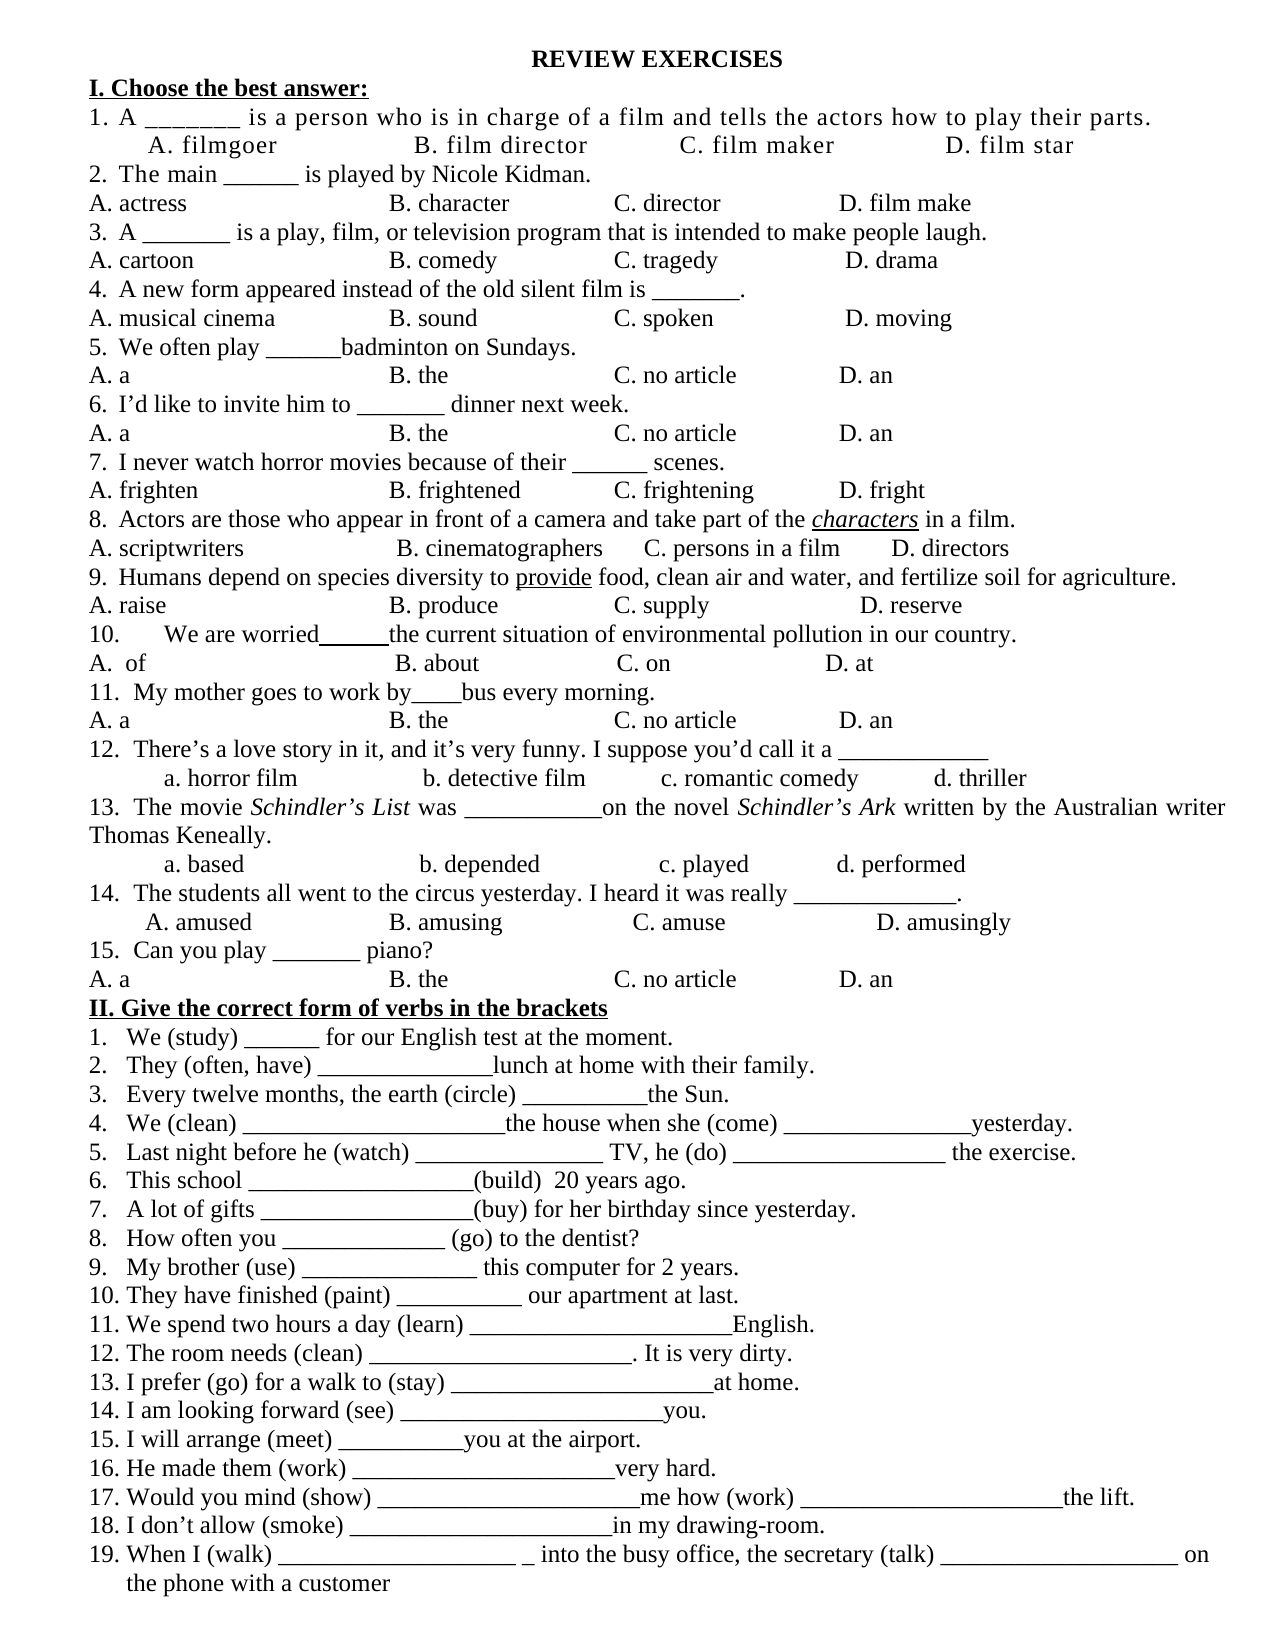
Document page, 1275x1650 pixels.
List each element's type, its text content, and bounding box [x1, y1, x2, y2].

text I. Choose the best answer: [88, 73, 1226, 102]
list We (study) ______ for our English test at the moment. [89, 1022, 1226, 1051]
text A. frighten B. frightened C. frightening D. fright [88, 476, 1226, 504]
list There’s a love story in it, and it’s very funny. I suppose you’d call it a ____________ [89, 734, 1226, 763]
list Last night before he (watch) _______________ TV, he (do) _________________ the exercise. [89, 1137, 1226, 1166]
list We spend two hours a day (learn) _____________________English. [89, 1309, 1226, 1338]
list He made them (work) _____________________very hard. [89, 1453, 1226, 1482]
list Actors are those who appear in front of a camera and take part of the characters in a film. [89, 504, 1226, 533]
list I never watch horror movies because of their ______ scenes. [89, 447, 1226, 476]
list They (often, have) ______________lunch at home with their family. [89, 1051, 1226, 1079]
list The main ______ is played by Nicole Kidman. [89, 159, 1226, 188]
list We often play ______badminton on Sundays. [89, 332, 1226, 361]
text A. a B. the C. no article D. an [88, 964, 1226, 993]
list The students all went to the circus yesterday. I heard it was really _____________. [89, 878, 1226, 907]
list When I (walk) ___________________ _ into the busy office, the secretary (talk) ___________________ on the phone with a customer [89, 1539, 1226, 1597]
text a. horror film b. detective film c. romantic comedy d. thriller [57, 763, 1226, 792]
text A. cartoon B. comedy C. tragedy D. drama [88, 246, 1226, 274]
list I prefer (go) for a walk to (stay) _____________________at home. [89, 1367, 1226, 1396]
list They have finished (paint) __________ our apartment at last. [89, 1281, 1226, 1309]
text a. based b. depended c. played d. performed [57, 849, 1226, 878]
list A _______ is a person who is in charge of a film and tells the actors how to play their parts. [89, 102, 1226, 131]
list A _______ is a play, film, or television program that is intended to make people laugh. [89, 217, 1226, 246]
list I will arrange (meet) __________you at the airport. [89, 1424, 1226, 1453]
list Every twelve months, the earth (circle) __________the Sun. [89, 1079, 1226, 1108]
list The room needs (clean) _____________________. It is very dirty. [89, 1338, 1226, 1367]
text A. a B. the C. no article D. an [88, 706, 1226, 734]
text A. musical cinema B. sound C. spoken D. moving [88, 303, 1226, 332]
list I don’t allow (smoke) _____________________in my drawing-room. [89, 1511, 1226, 1539]
list My mother goes to work by____bus every morning. [89, 677, 1226, 706]
list Humans depend on species diversity to provide food, clean air and water, and fertilize soil for agriculture. [89, 562, 1226, 591]
list A lot of gifts _________________(buy) for her birthday since yesterday. [89, 1194, 1226, 1223]
list We are worried the current situation of environmental pollution in our country. [89, 619, 1226, 648]
list We (clean) _____________________the house when she (come) _______________yesterday. [89, 1108, 1226, 1137]
list How often you _____________ (go) to the dentist? [89, 1223, 1226, 1252]
list Would you mind (show) _____________________me how (work) _____________________the lift. [89, 1482, 1226, 1511]
list I’d like to invite him to _______ dinner next week. [89, 389, 1226, 418]
text A. of B. about C. on D. at [88, 648, 1226, 677]
list This school __________________(build) 20 years ago. [89, 1166, 1226, 1194]
text A. raise B. produce C. supply D. reserve [88, 591, 1226, 619]
text A. a B. the C. no article D. an [88, 418, 1226, 447]
list I am looking forward (see) _____________________you. [89, 1396, 1226, 1424]
text A. actress B. character C. director D. film make [88, 188, 1226, 217]
list The movie Schindler’s List was ___________on the novel Schindler’s Ark written by the Australian writer Thomas Keneally. [89, 792, 1226, 849]
list A new form appeared instead of the old silent film is _______. [89, 274, 1226, 303]
text A. filmgoer B. film director C. film maker D. film star [89, 131, 1226, 159]
text A. amused B. amusing C. amuse D. amusingly [0, 907, 1226, 936]
text REVIEW EXERCISES [88, 44, 1226, 73]
list Can you play _______ piano? [89, 936, 1226, 964]
text II. Give the correct form of verbs in the brackets [89, 993, 1226, 1022]
text A. a B. the C. no article D. an [88, 361, 1226, 389]
list My brother (use) ______________ this computer for 2 years. [89, 1252, 1226, 1281]
text A. scriptwriters B. cinematographers C. persons in a film D. directors [88, 533, 1226, 562]
